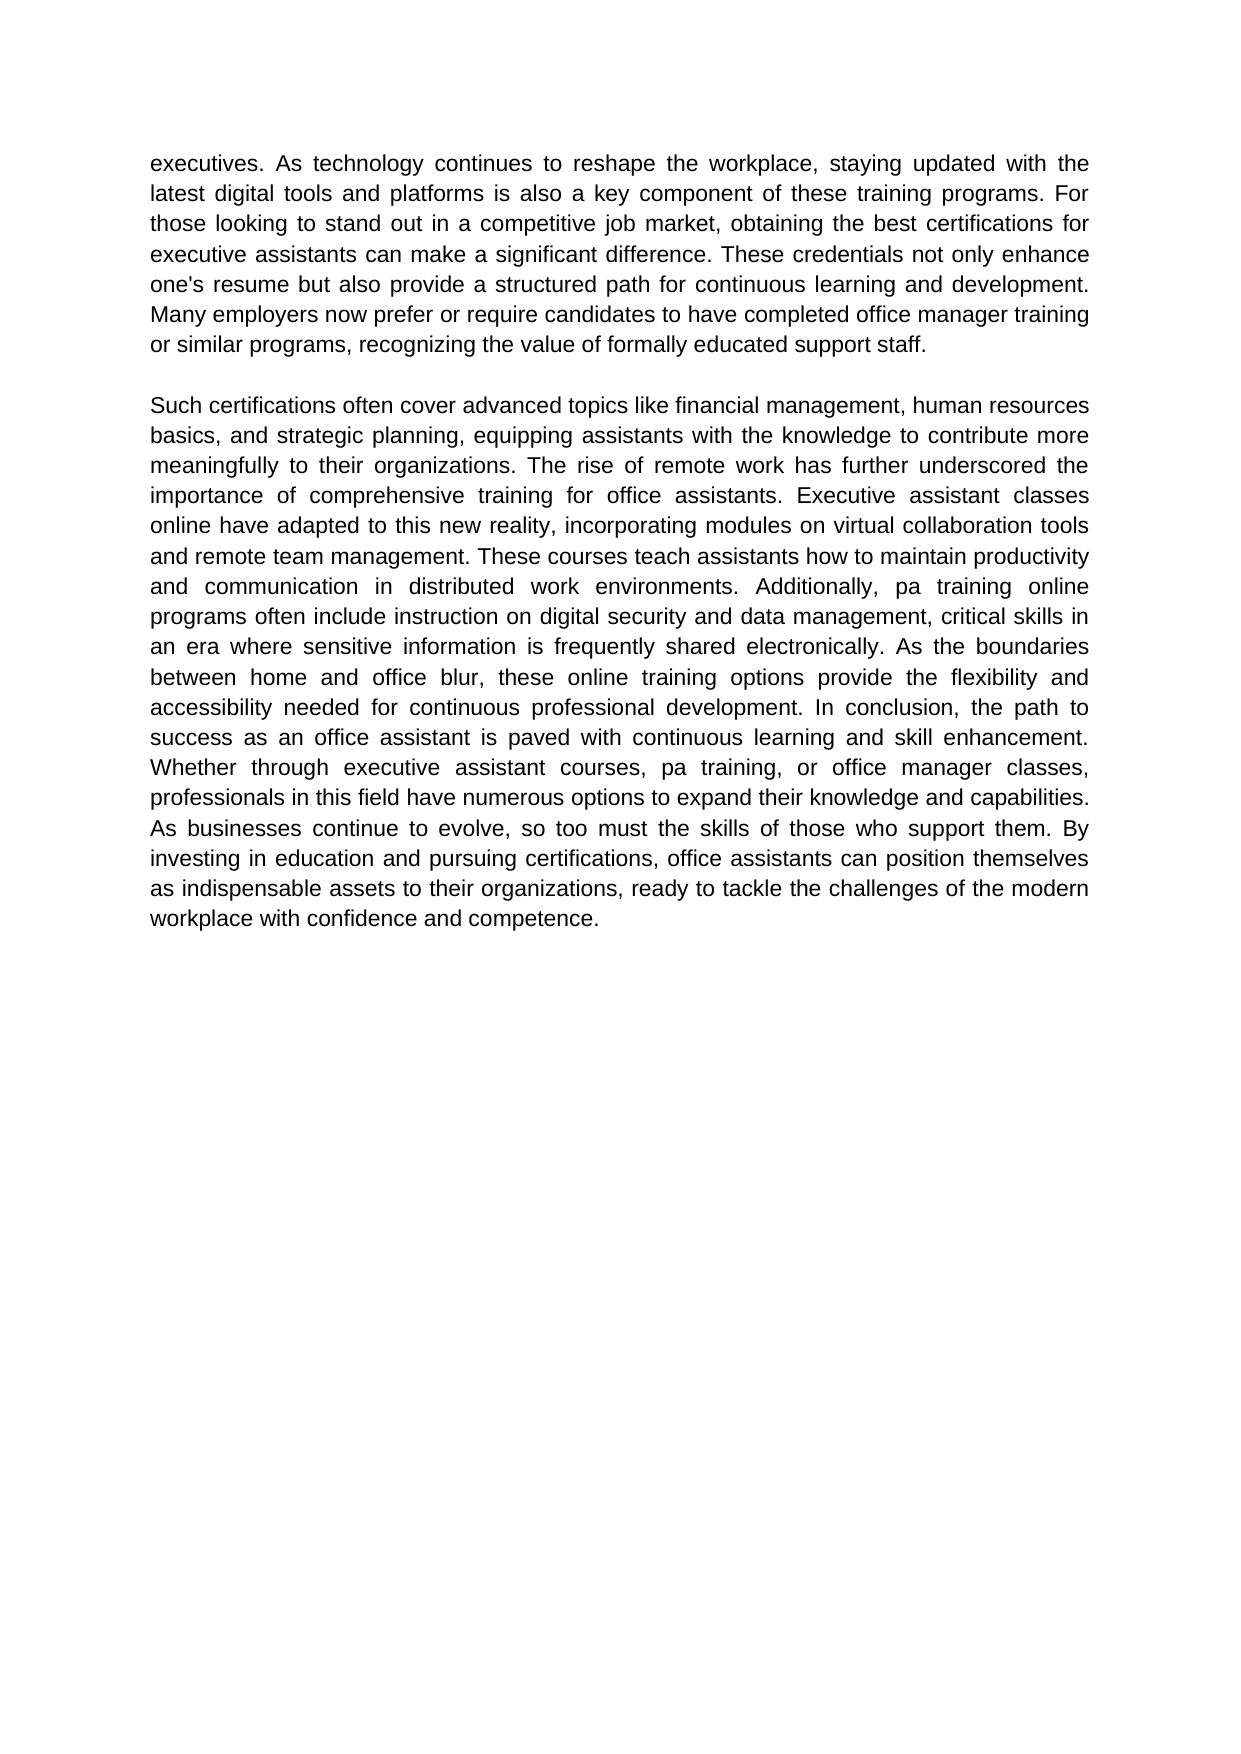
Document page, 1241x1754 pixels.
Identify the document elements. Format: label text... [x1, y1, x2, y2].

text Such certifications often cover advanced topics like financial management, human resources basics, and strategic planning, equipping assistants with the knowledge to contribute more meaningfully to their organizations. The rise of remote work has further underscored the importance of comprehensive training for office assistants. Executive assistant classes online have adapted to this new reality, incorporating modules on virtual collaboration tools and remote team management. These courses teach assistants how to maintain productivity and communication in distributed work environments. Additionally, pa training online programs often include instruction on digital security and data management, critical skills in an era where sensitive information is frequently shared electronically. As the boundaries between home and office blur, these online training options provide the flexibility and accessibility needed for continuous professional development. In conclusion, the path to success as an office assistant is paved with continuous learning and skill enhancement. Whether through executive assistant courses, pa training, or office manager classes, professionals in this field have numerous options to expand their knowledge and capabilities. As businesses continue to evolve, so too must the skills of those who support them. By investing in education and pursuing certifications, office assistants can position themselves as indispensable assets to their organizations, ready to tackle the challenges of the modern workplace with confidence and competence. [150, 392, 1090, 932]
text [150, 150, 1090, 358]
